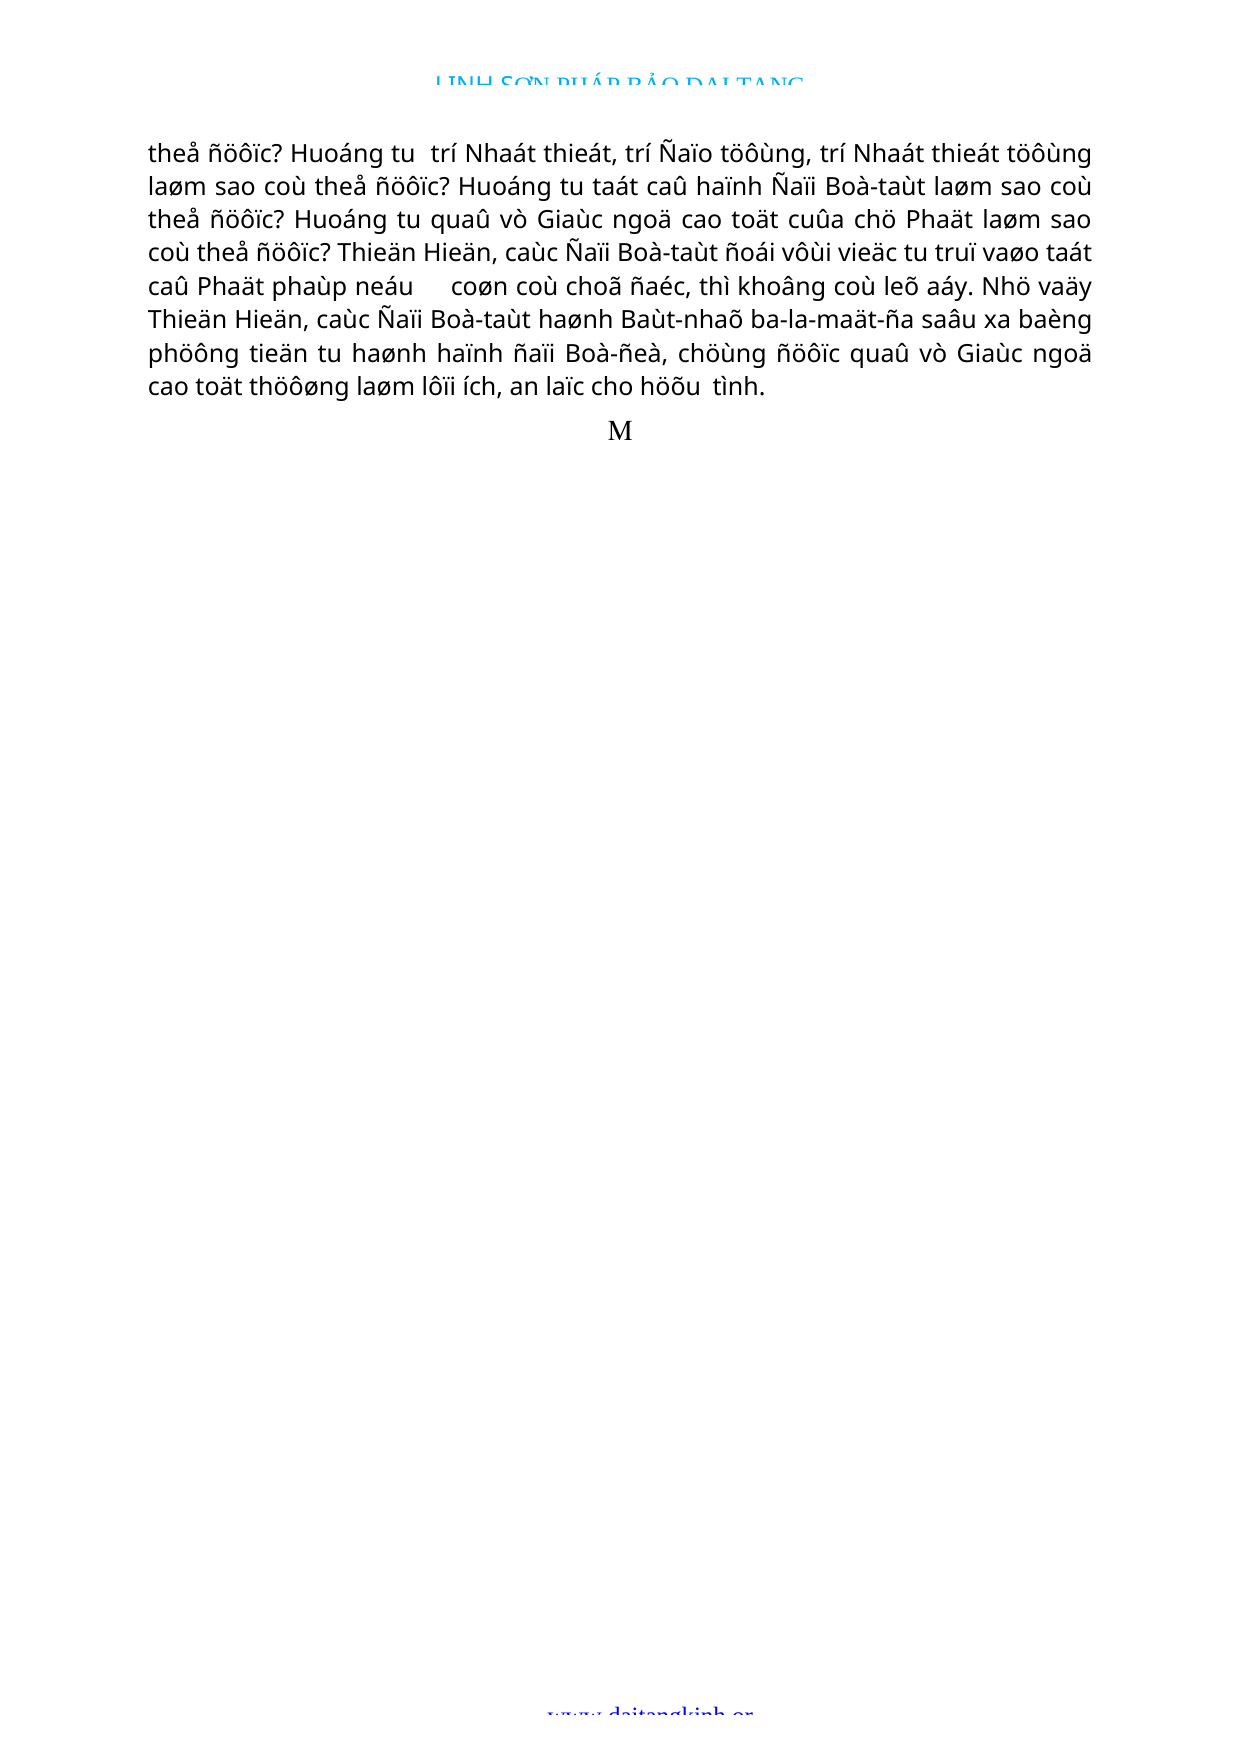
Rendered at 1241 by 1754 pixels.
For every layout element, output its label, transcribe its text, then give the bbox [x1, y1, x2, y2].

text  [135, 420, 1105, 447]
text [148, 135, 1093, 403]
